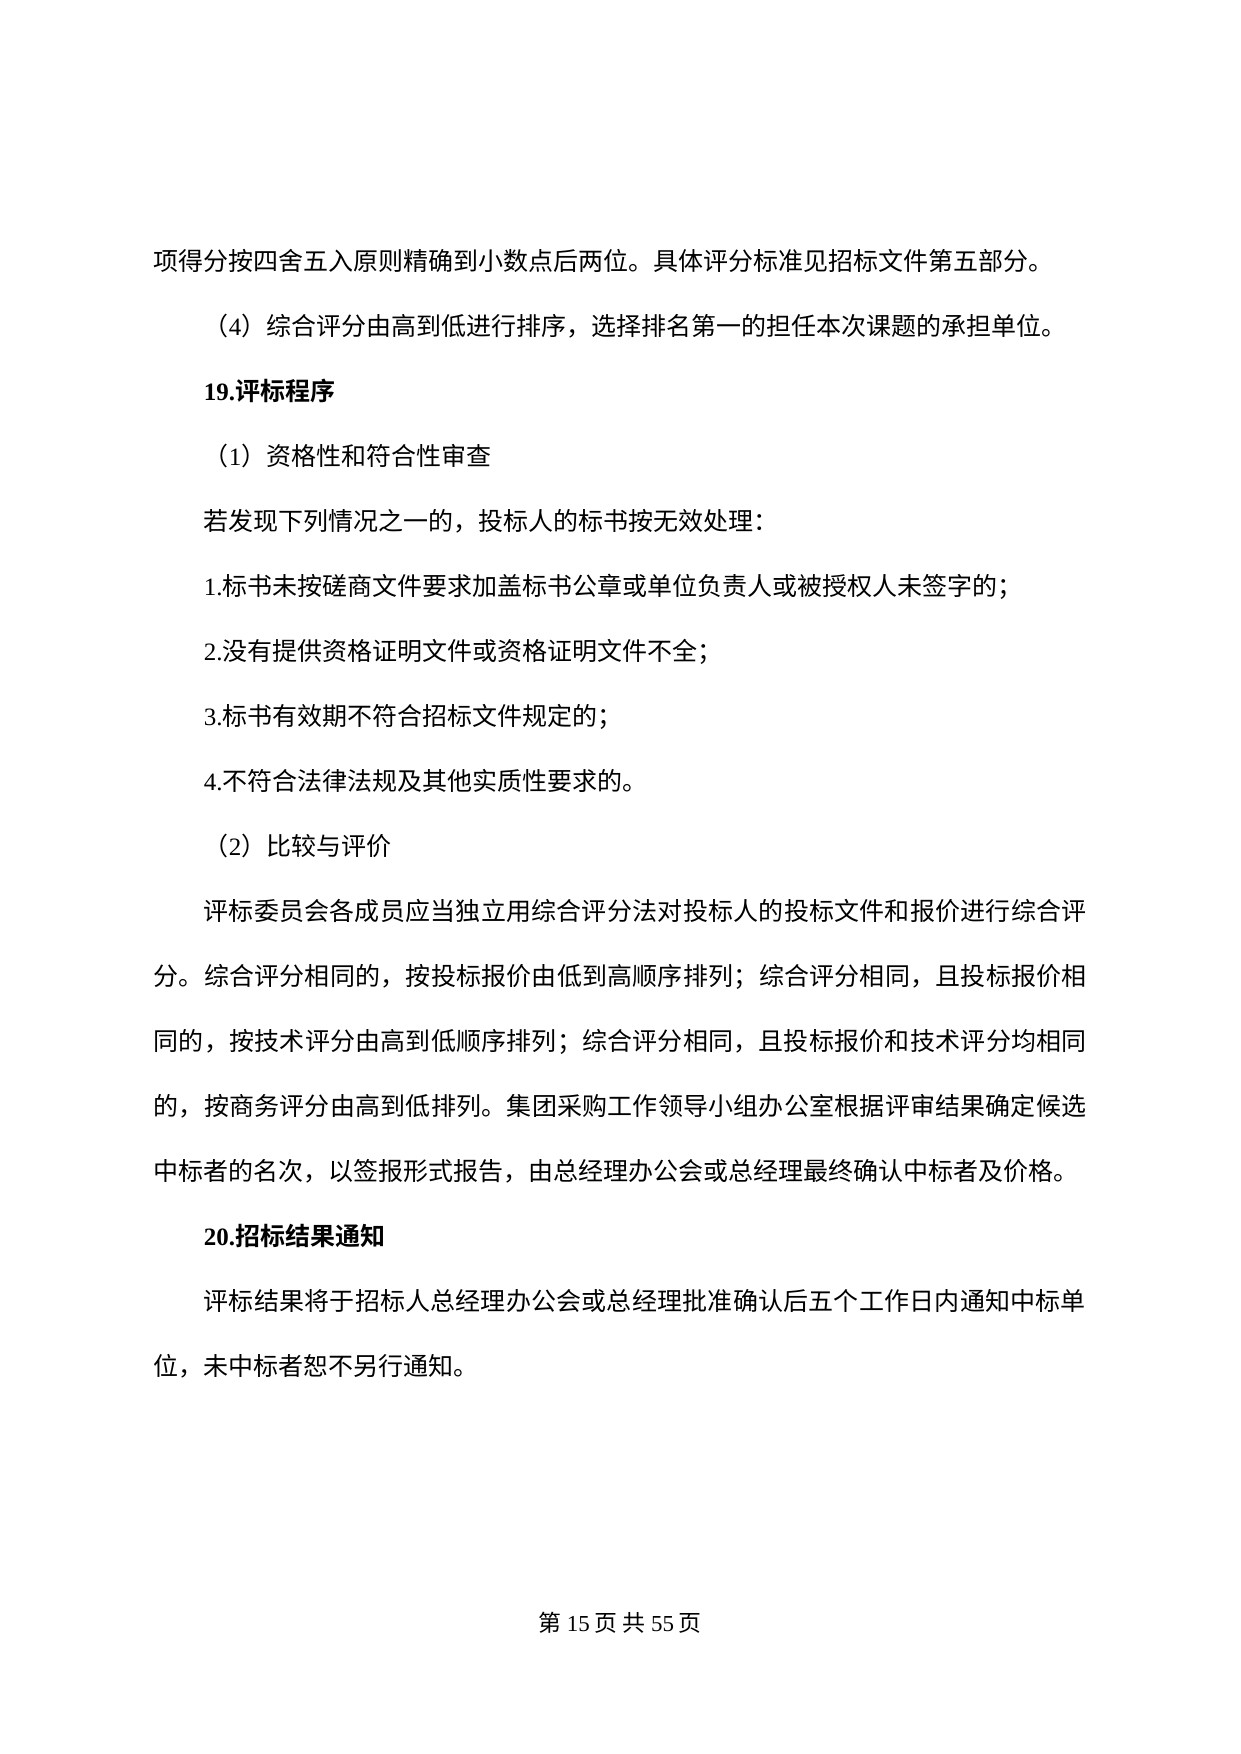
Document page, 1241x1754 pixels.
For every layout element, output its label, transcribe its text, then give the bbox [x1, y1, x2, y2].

list 3.标书有效期不符合招标文件规定的； [153, 682, 1087, 747]
list （4）综合评分由高到低进行排序，选择排名第一的担任本次课题的承担单位。 [153, 292, 1087, 357]
text 20.招标结果通知 [153, 1202, 1087, 1267]
list 1.标书未按磋商文件要求加盖标书公章或单位负责人或被授权人未签字的； [153, 552, 1087, 617]
list （1）资格性和符合性审查 [153, 422, 1087, 487]
text 19.评标程序 [153, 357, 1087, 422]
list 若发现下列情况之一的，投标人的标书按无效处理： [153, 487, 1087, 552]
list 4.不符合法律法规及其他实质性要求的。 [153, 747, 1087, 812]
list （2）比较与评价 [153, 812, 1087, 877]
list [153, 227, 1087, 292]
list 2.没有提供资格证明文件或资格证明文件不全； [153, 617, 1087, 682]
list 评标结果将于招标人总经理办公会或总经理批准确认后五个工作日内通知中标单位，未中标者恕不另行通知。 [153, 1267, 1087, 1397]
list 评标委员会各成员应当独立用综合评分法对投标人的投标文件和报价进行综合评分。综合评分相同的，按投标报价由低到高顺序排列；综合评分相同，且投标报价相同的，按技术评分由高到低顺序排列；综合评分相同，且投标报价和技术评分均相同的，按商务评分由高到低排列。集团采购工作领导小组办公室根据评审结果确定候选中标者的名次，以签报形式报告，由总经理办公会或总经理最终确认中标者及价格。 [153, 877, 1087, 1202]
